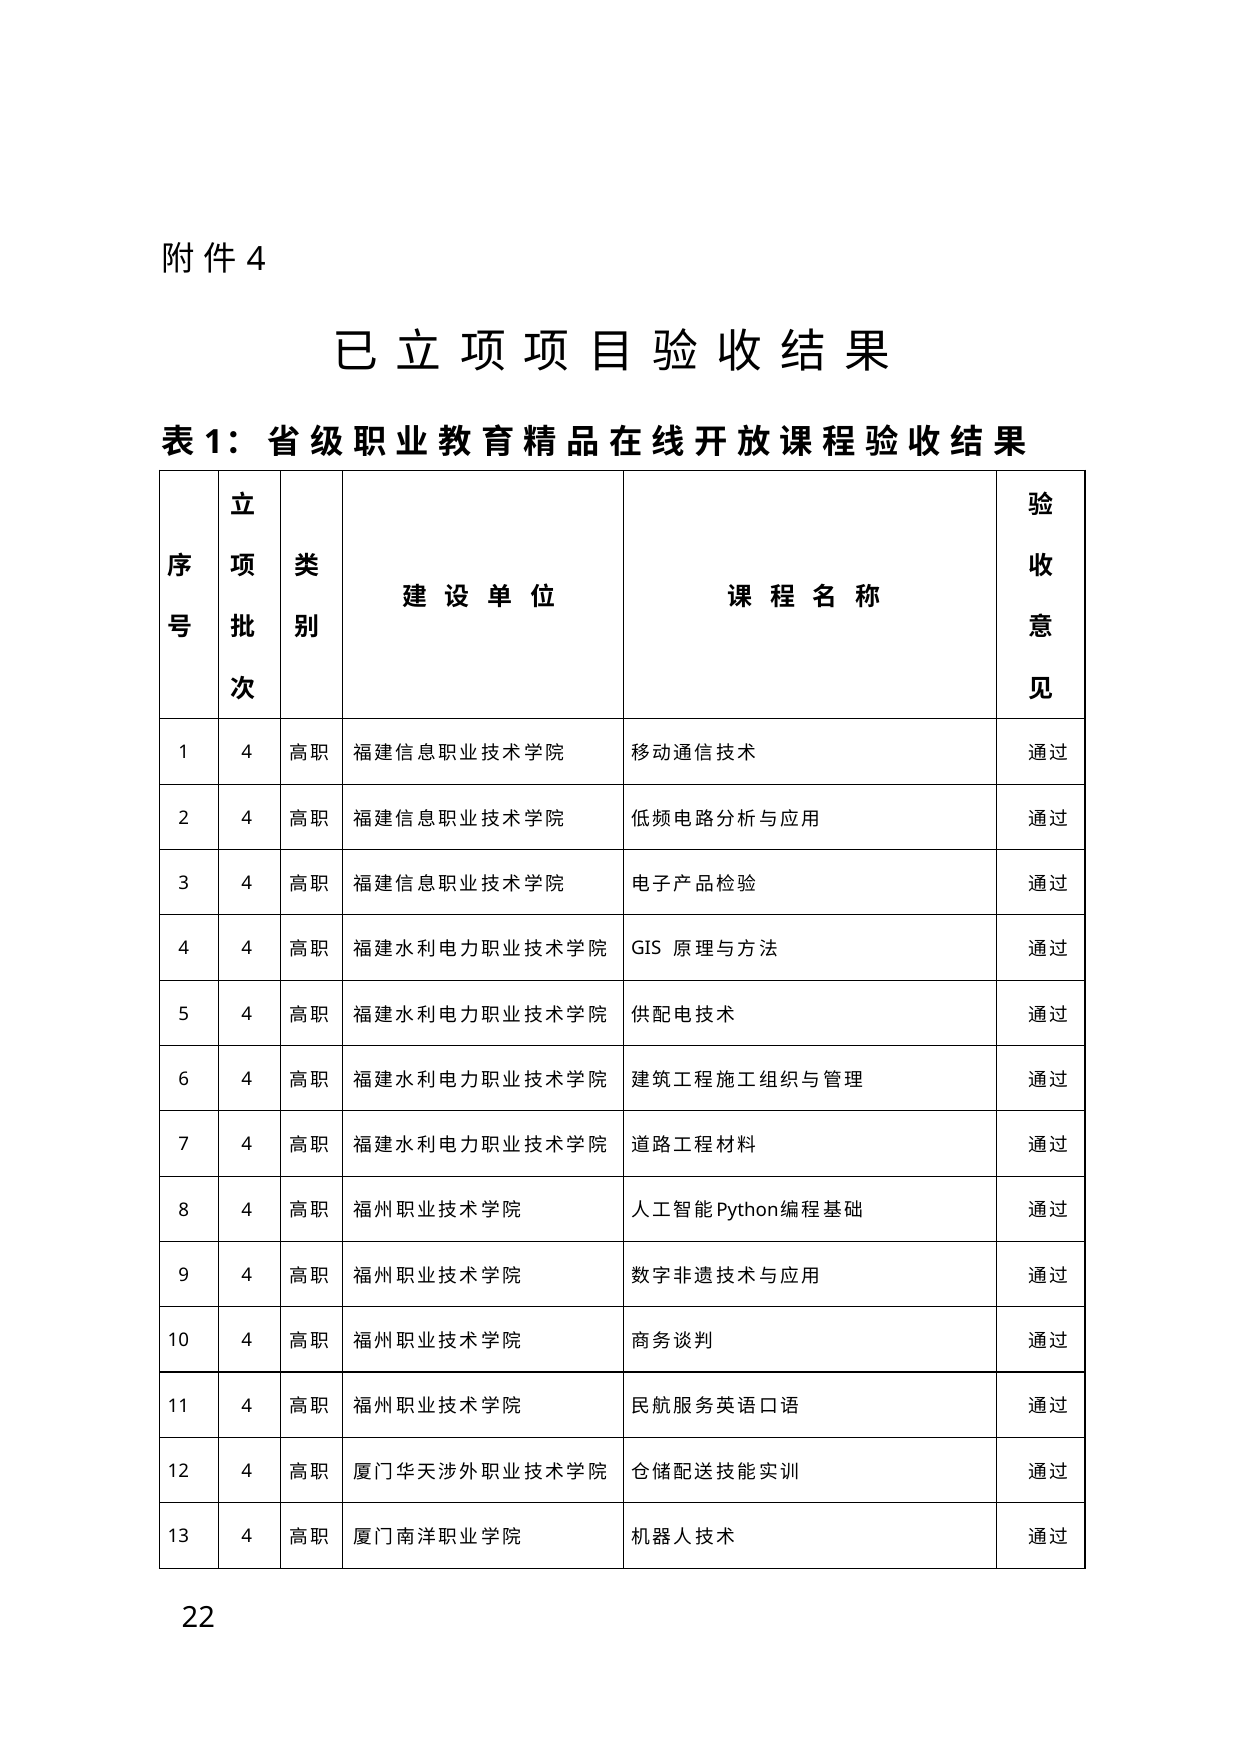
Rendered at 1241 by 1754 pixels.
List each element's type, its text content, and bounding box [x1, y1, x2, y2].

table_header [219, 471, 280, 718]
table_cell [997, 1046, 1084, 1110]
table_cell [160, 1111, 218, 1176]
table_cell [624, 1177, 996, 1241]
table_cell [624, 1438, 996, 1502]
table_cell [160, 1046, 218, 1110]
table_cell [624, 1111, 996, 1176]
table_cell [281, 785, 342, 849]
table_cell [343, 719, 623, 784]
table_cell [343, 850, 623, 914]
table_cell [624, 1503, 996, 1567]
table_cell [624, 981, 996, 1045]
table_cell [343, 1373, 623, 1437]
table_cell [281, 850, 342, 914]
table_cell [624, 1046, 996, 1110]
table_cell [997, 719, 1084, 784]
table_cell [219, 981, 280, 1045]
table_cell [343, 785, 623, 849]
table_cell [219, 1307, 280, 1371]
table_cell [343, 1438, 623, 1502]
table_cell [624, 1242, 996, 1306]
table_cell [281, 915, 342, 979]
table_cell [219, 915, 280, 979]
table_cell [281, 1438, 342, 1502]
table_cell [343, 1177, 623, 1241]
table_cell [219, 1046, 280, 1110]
text 已立项项目验收结果 [161, 286, 1079, 408]
text 附件4 [161, 225, 1079, 286]
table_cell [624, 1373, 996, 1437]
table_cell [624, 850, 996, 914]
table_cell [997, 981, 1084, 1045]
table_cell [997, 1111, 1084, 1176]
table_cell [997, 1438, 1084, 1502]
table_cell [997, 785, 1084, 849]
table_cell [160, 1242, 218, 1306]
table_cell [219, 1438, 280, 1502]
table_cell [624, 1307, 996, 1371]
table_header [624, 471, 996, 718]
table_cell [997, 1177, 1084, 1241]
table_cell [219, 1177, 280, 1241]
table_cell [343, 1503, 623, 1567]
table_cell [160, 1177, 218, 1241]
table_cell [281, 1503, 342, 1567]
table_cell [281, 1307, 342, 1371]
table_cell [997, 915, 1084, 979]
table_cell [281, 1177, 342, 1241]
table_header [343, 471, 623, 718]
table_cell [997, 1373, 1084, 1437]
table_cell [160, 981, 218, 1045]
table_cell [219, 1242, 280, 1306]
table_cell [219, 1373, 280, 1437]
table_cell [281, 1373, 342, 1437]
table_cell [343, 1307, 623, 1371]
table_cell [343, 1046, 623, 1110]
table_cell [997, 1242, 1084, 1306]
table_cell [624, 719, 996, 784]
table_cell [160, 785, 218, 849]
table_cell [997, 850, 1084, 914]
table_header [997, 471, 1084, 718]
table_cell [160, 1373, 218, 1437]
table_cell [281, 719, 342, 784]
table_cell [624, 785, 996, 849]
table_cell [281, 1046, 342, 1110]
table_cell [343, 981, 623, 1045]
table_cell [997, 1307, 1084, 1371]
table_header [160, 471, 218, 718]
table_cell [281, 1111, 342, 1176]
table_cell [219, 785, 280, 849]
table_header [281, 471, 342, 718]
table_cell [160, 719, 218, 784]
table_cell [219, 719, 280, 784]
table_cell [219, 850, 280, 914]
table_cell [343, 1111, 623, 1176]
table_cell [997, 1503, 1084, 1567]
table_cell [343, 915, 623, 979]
text 表1：省级职业教育精品在线开放课程验收结果 [161, 408, 1079, 469]
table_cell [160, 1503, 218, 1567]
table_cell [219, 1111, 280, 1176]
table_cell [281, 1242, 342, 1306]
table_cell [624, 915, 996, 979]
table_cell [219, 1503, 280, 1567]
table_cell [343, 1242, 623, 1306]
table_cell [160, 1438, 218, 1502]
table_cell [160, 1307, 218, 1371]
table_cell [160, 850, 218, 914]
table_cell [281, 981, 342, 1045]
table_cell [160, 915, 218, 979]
